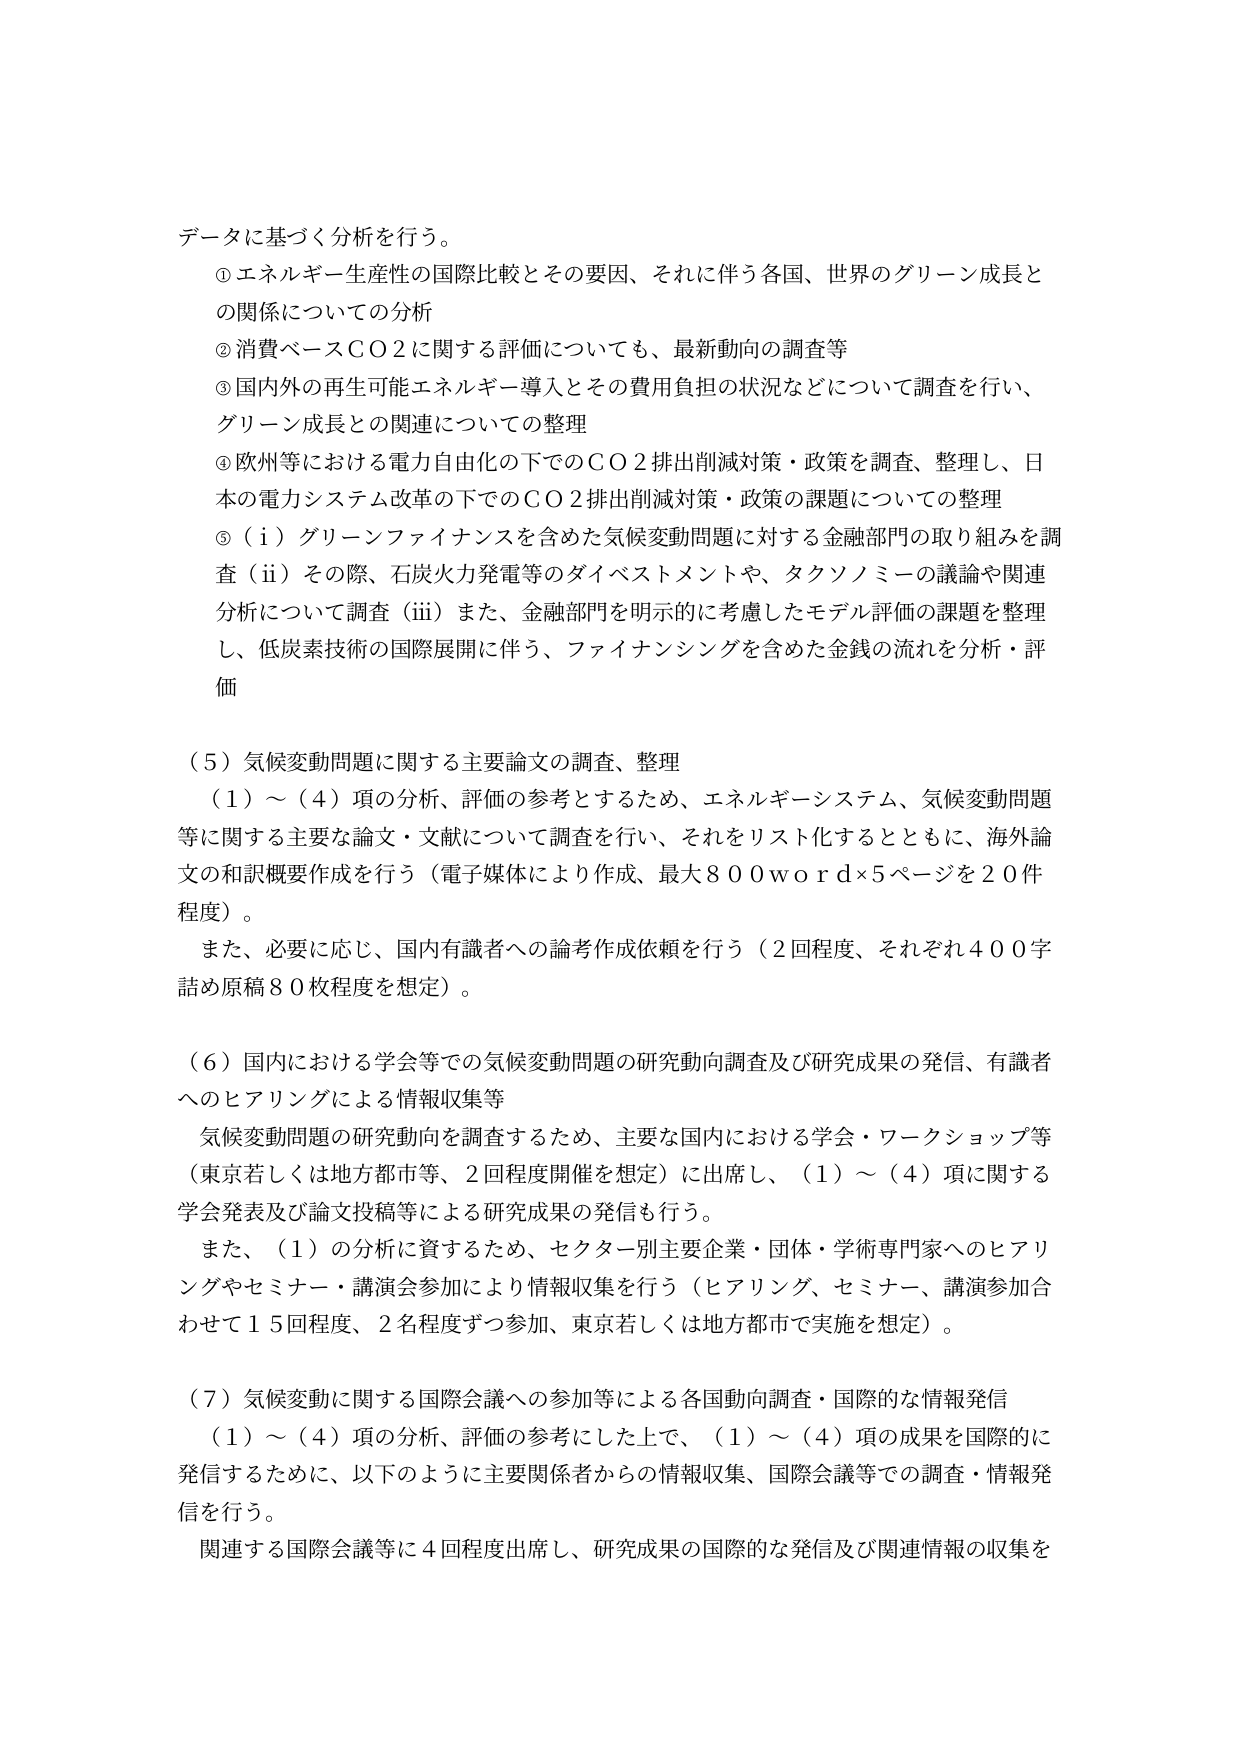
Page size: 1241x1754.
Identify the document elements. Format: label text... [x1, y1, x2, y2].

text （６）国内における学会等での気候変動問題の研究動向調査及び研究成果の発信、有識者へのヒアリングによる情報収集等 [177, 1042, 1063, 1117]
text ⑤（ⅰ）グリーンファイナンスを含めた気候変動問題に対する金融部門の取り組みを調査（ⅱ）その際、石炭火力発電等のダイベストメントや、タクソノミーの議論や関連分析について調査（ⅲ）また、金融部門を明示的に考慮したモデル評価の課題を整理し、低炭素技術の国際展開に伴う、ファイナンシングを含めた金銭の流れを分析・評価 [215, 517, 1063, 704]
text （１）～（４）項の分析、評価の参考にした上で、（１）～（４）項の成果を国際的に発信するために、以下のように主要関係者からの情報収集、国際会議等での調査・情報発信を行う。 [177, 1417, 1063, 1529]
text ③国内外の再生可能エネルギー導入とその費用負担の状況などについて調査を行い、グリーン成長との関連についての整理 [215, 367, 1063, 442]
text （１）～（４）項の分析、評価の参考とするため、エネルギーシステム、気候変動問題等に関する主要な論文・文献について調査を行い、それをリスト化するとともに、海外論文の和訳概要作成を行う（電子媒体により作成、最大８００ｗｏｒｄ×５ページを２０件程度）。 [177, 779, 1063, 929]
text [177, 217, 1063, 254]
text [177, 1529, 1063, 1567]
text ②消費ベースＣＯ２に関する評価についても、最新動向の調査等 [215, 329, 1063, 367]
text 気候変動問題の研究動向を調査するため、主要な国内における学会・ワークショップ等（東京若しくは地方都市等、２回程度開催を想定）に出席し、（１）～（４）項に関する学会発表及び論文投稿等による研究成果の発信も行う。 [177, 1117, 1063, 1229]
text （７）気候変動に関する国際会議への参加等による各国動向調査・国際的な情報発信 [177, 1379, 1063, 1417]
text （５）気候変動問題に関する主要論文の調査、整理 [177, 742, 1063, 779]
text ④欧州等における電力自由化の下でのＣＯ２排出削減対策・政策を調査、整理し、日本の電力システム改革の下でのＣＯ２排出削減対策・政策の課題についての整理 [215, 442, 1063, 517]
text ①エネルギー生産性の国際比較とその要因、それに伴う各国、世界のグリーン成長との関係についての分析 [215, 254, 1063, 329]
text また、（１）の分析に資するため、セクター別主要企業・団体・学術専門家へのヒアリングやセミナー・講演会参加により情報収集を行う（ヒアリング、セミナー、講演参加合わせて１５回程度、２名程度ずつ参加、東京若しくは地方都市で実施を想定）。 [177, 1229, 1063, 1342]
text また、必要に応じ、国内有識者への論考作成依頼を行う（２回程度、それぞれ４００字詰め原稿８０枚程度を想定）。 [177, 929, 1063, 1004]
